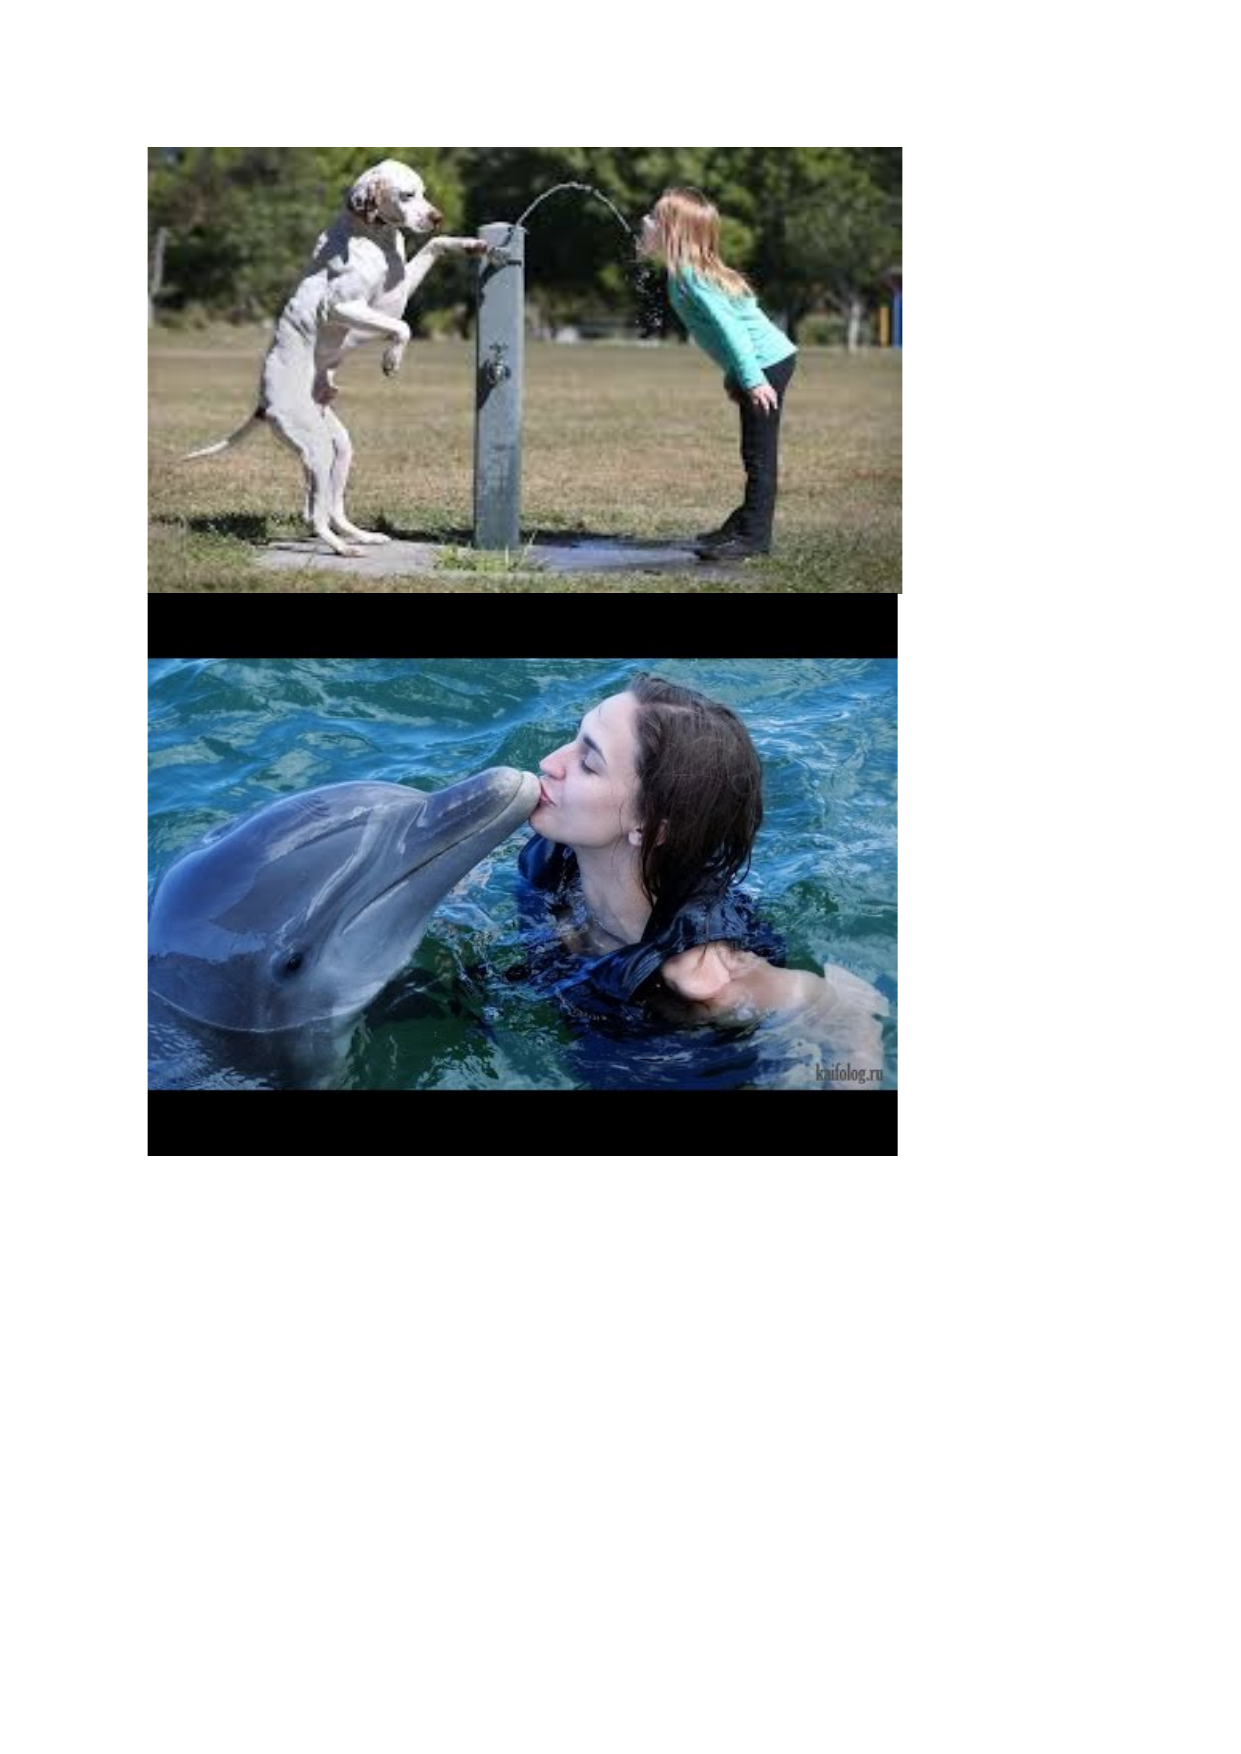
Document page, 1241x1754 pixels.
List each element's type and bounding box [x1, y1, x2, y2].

picture [147, 147, 903, 1156]
